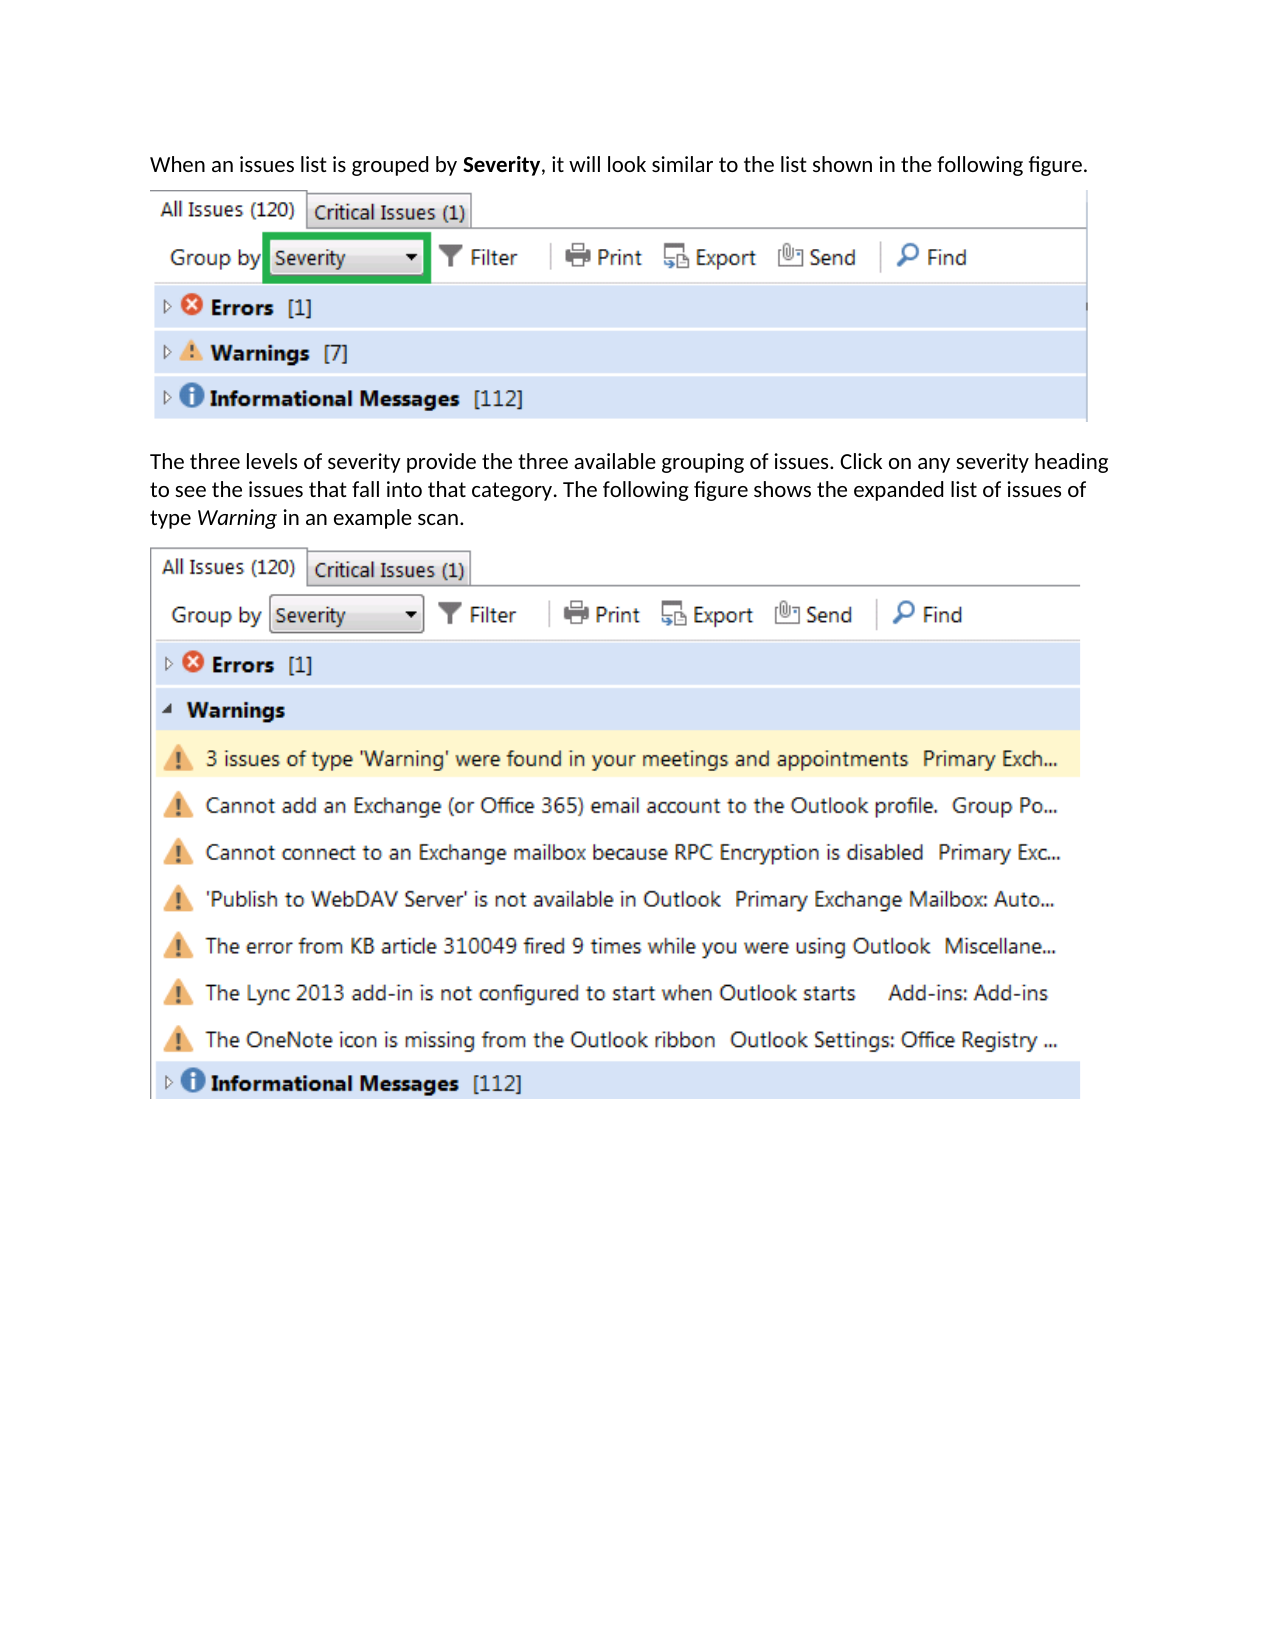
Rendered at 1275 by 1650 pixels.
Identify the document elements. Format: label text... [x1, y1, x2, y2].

picture [150, 543, 1080, 1099]
text The three levels of severity provide the three available grouping of issues. Click on any severity heading to see the issues that fall into that category. The following figure shows the expanded list of issues of type Warning in an example scan. [150, 447, 1125, 531]
text When an issues list is grouped by Severity, it will look similar to the list shown in the following figure. [150, 150, 1125, 178]
picture [150, 190, 1088, 422]
